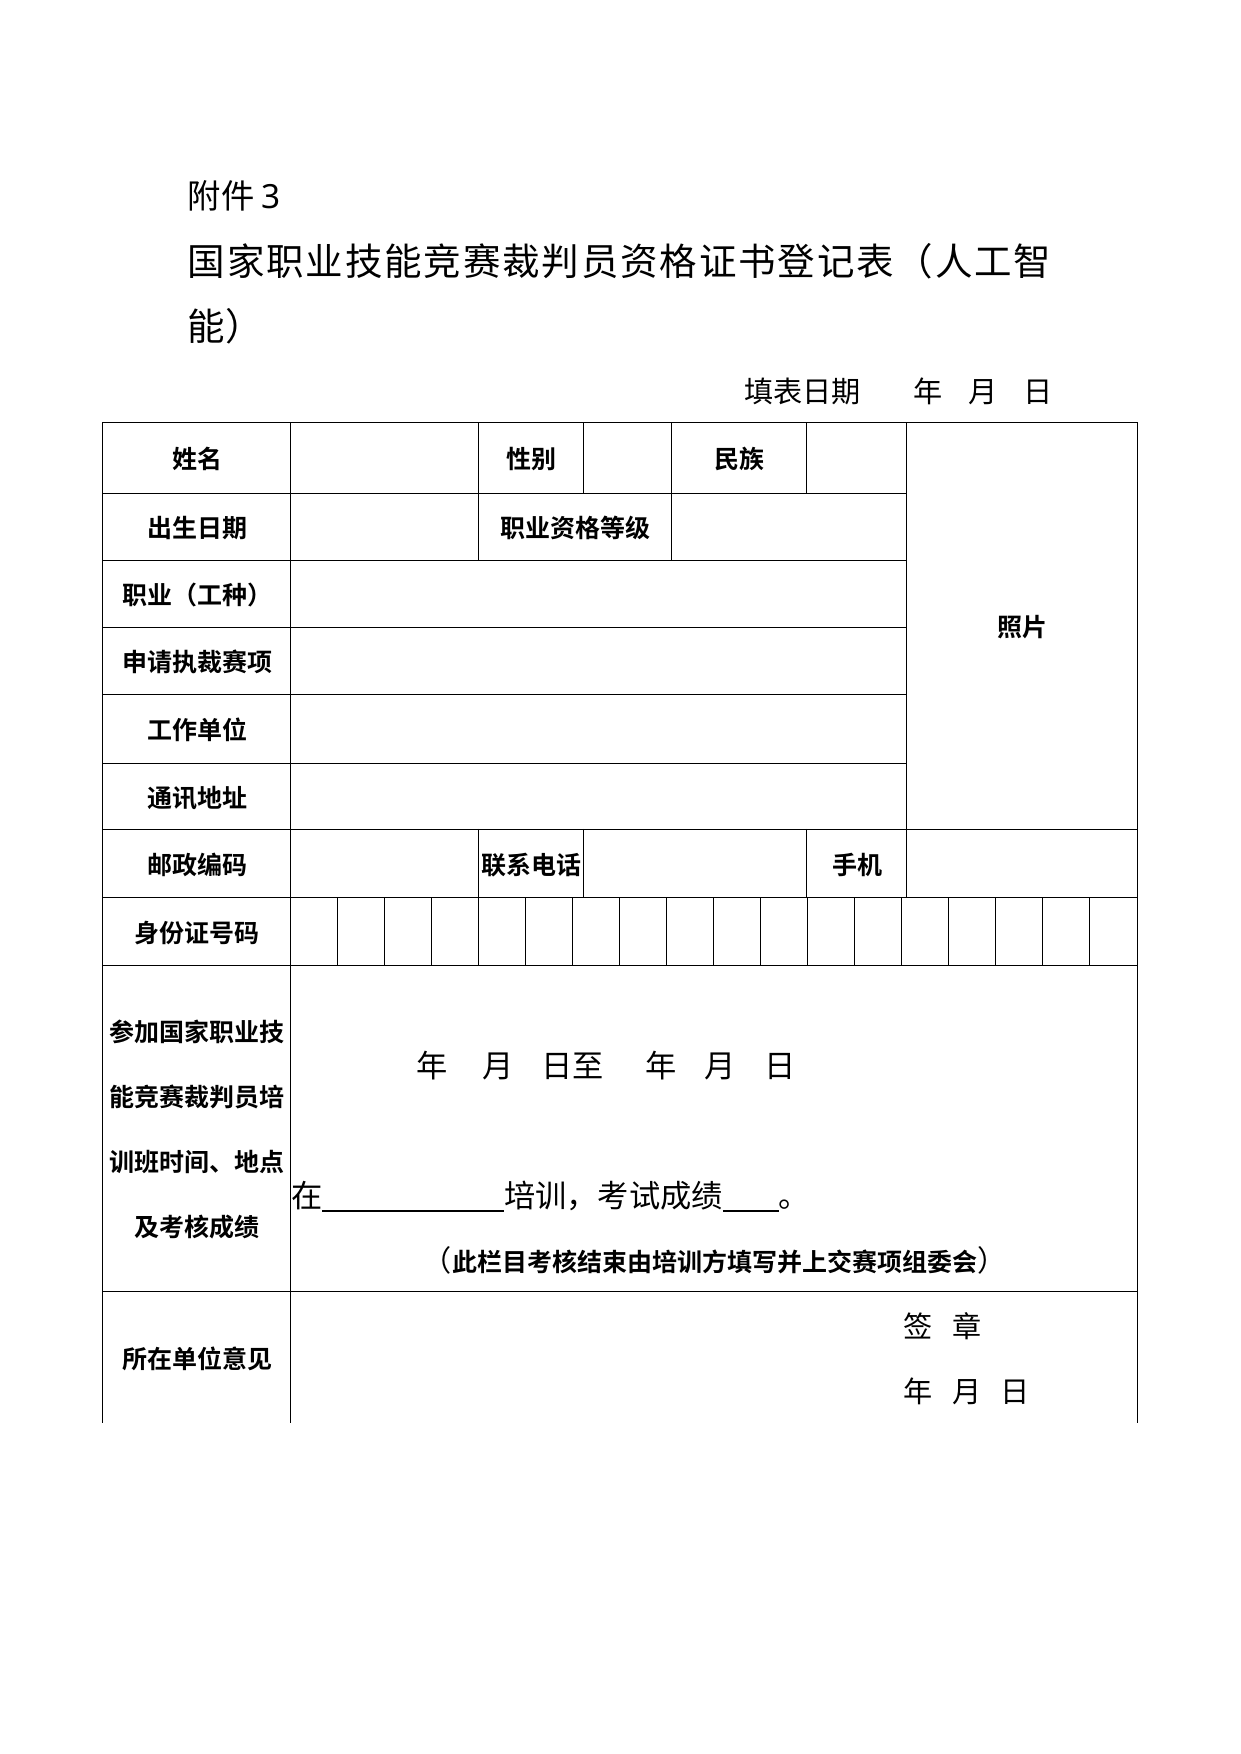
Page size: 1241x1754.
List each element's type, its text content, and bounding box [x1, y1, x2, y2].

table_cell 身份证号码 [103, 898, 290, 965]
table_cell 申请执裁赛项 [103, 628, 290, 694]
table_cell [432, 898, 478, 965]
table_cell [291, 830, 478, 897]
table_cell [855, 898, 901, 965]
text 填表日期 年 月 日 [187, 357, 1053, 422]
table_cell [761, 898, 807, 965]
table_cell 参加国家职业技能竞赛裁判员培训班时间、地点及考核成绩 [103, 966, 290, 1291]
table_cell 联系电话 [479, 830, 583, 897]
table_cell [672, 494, 906, 560]
table_cell [385, 898, 431, 965]
text 国家职业技能竞赛裁判员资格证书登记表（人工智能） [187, 227, 1053, 357]
table_header 民族 [672, 423, 806, 493]
table_header 照片 [907, 423, 1137, 829]
table_cell 年 月 日至 年 月 日 在 培训，考试成绩 。 （此栏目考核结束由培训方填写并上交赛项组委会） [291, 966, 1137, 1291]
table_cell [291, 898, 337, 965]
table_cell [584, 830, 806, 897]
table_cell [291, 561, 906, 627]
table_cell 职业（工种） [103, 561, 290, 627]
table_cell [902, 898, 948, 965]
table_cell [907, 830, 1137, 897]
table_cell [479, 898, 525, 965]
table_cell [573, 898, 619, 965]
table_cell [1090, 898, 1137, 965]
table_cell [338, 898, 384, 965]
table_cell 出生日期 [103, 494, 290, 560]
table_cell [291, 764, 906, 829]
table_cell 职业资格等级 [479, 494, 671, 560]
table_header [807, 423, 906, 493]
table_cell [808, 898, 854, 965]
table_cell [714, 898, 760, 965]
table_cell [291, 695, 906, 763]
table_cell 通讯地址 [103, 764, 290, 829]
table_cell [291, 494, 478, 560]
table_cell [291, 628, 906, 694]
table_cell [620, 898, 666, 965]
table_header 姓名 [103, 423, 290, 493]
table_cell [526, 898, 572, 965]
table_header [291, 423, 478, 493]
table_cell 所在单位意见 [103, 1292, 290, 1423]
table_cell 签 章 年 月 日 [291, 1292, 1137, 1423]
table_cell [667, 898, 713, 965]
text 附件3 [187, 162, 1038, 227]
table_cell 手机 [807, 830, 906, 897]
table_header 性别 [479, 423, 583, 493]
table_header [584, 423, 671, 493]
table_cell [996, 898, 1042, 965]
table_cell [949, 898, 995, 965]
table_cell [1043, 898, 1089, 965]
table_cell 工作单位 [103, 695, 290, 763]
table_cell 邮政编码 [103, 830, 290, 897]
